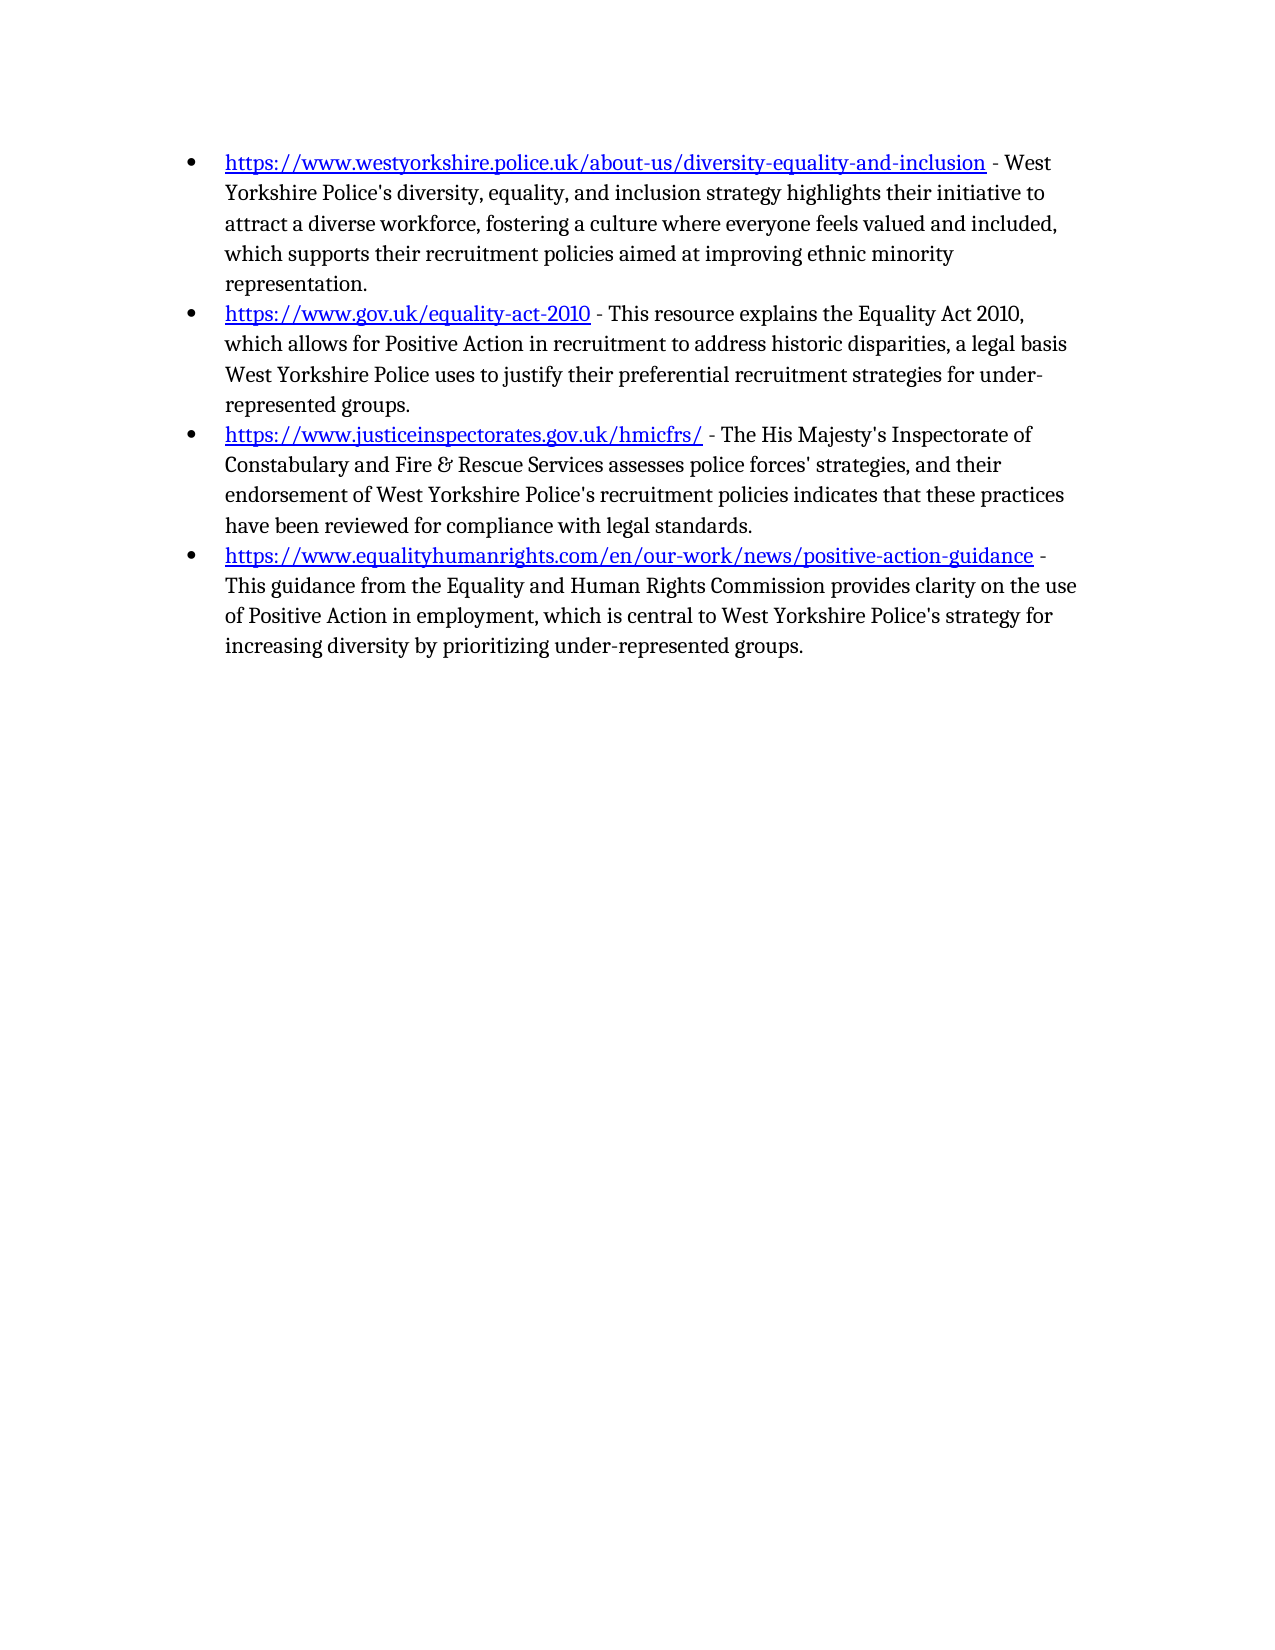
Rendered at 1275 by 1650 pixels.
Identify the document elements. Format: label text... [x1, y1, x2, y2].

list https://www.gov.uk/equality-act-2010 - This resource explains the Equality Act 2010, which allows for Positive Action in recruitment to address historic disparities, a legal basis West Yorkshire Police uses to justify their preferential recruitment strategies for under-represented groups. [187, 301, 1087, 418]
list https://www.justiceinspectorates.gov.uk/hmicfrs/ - The His Majesty's Inspectorate of Constabulary and Fire & Rescue Services assesses police forces' strategies, and their endorsement of West Yorkshire Police's recruitment policies indicates that these practices have been reviewed for compliance with legal standards. [187, 422, 1087, 539]
list https://www.westyorkshire.police.uk/about-us/diversity-equality-and-inclusion - West Yorkshire Police's diversity, equality, and inclusion strategy highlights their initiative to attract a diverse workforce, fostering a culture where everyone feels valued and included, which supports their recruitment policies aimed at improving ethnic minority representation. [187, 150, 1087, 297]
list https://www.equalityhumanrights.com/en/our-work/news/positive-action-guidance - This guidance from the Equality and Human Rights Commission provides clarity on the use of Positive Action in employment, which is central to West Yorkshire Police's strategy for increasing diversity by prioritizing under-represented groups. [187, 543, 1087, 660]
